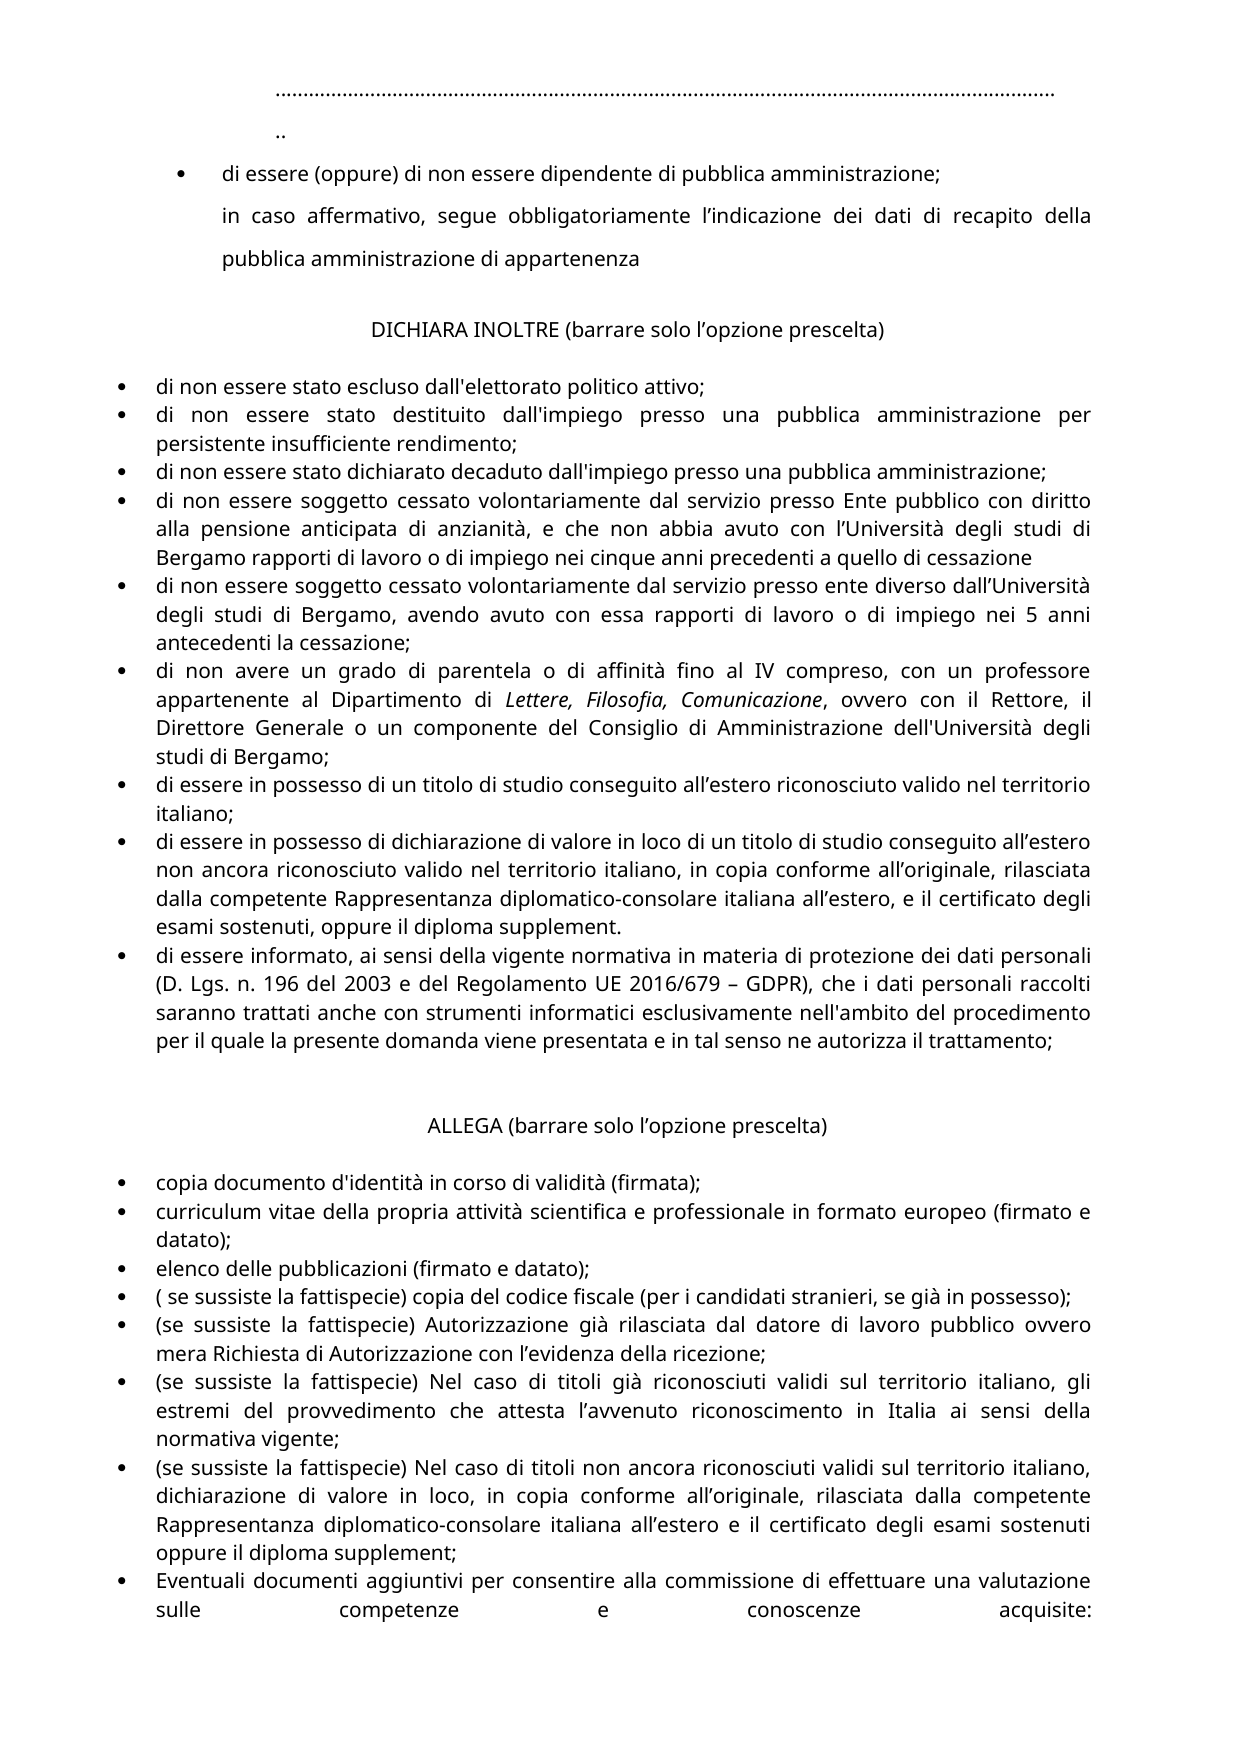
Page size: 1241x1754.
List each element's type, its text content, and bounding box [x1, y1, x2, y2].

list di non essere soggetto cessato volontariamente dal servizio presso Ente pubblico con diritto alla pensione anticipata di anzianità, e che non abbia avuto con l’Università degli studi di Bergamo rapporti di lavoro o di impiego nei cinque anni precedenti a quello di cessazione [118, 486, 1092, 571]
list di non essere stato destituito dall'impiego presso una pubblica amministrazione per persistente insufficiente rendimento; [118, 401, 1092, 457]
text ALLEGA (barrare solo l’opzione prescelta) [162, 1112, 1092, 1140]
list di non essere stato escluso dall'elettorato politico attivo; [118, 372, 1092, 401]
text in caso affermativo, segue obbligatoriamente l’indicazione dei dati di recapito della pubblica amministrazione di appartenenza [222, 202, 1092, 273]
list di non essere soggetto cessato volontariamente dal servizio presso ente diverso dall’Università degli studi di Bergamo, avendo avuto con essa rapporti di lavoro o di impiego nei 5 anni antecedenti la cessazione; [118, 571, 1092, 657]
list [237, 74, 1063, 145]
list elenco delle pubblicazioni (firmato e datato); [118, 1254, 1092, 1282]
list di essere (oppure) di non essere dipendente di pubblica amministrazione; [177, 159, 1092, 187]
list di non essere stato dichiarato decaduto dall'impiego presso una pubblica amministrazione; [118, 457, 1092, 486]
list di essere in possesso di un titolo di studio conseguito all’estero riconosciuto valido nel territorio italiano; [118, 770, 1092, 827]
text DICHIARA INOLTRE (barrare solo l’opzione prescelta) [162, 315, 1092, 344]
list (se sussiste la fattispecie) Autorizzazione già rilasciata dal datore di lavoro pubblico ovvero mera Richiesta di Autorizzazione con l’evidenza della ricezione; [118, 1311, 1092, 1367]
list (se sussiste la fattispecie) Nel caso di titoli già riconosciuti validi sul territorio italiano, gli estremi del provvedimento che attesta l’avvenuto riconoscimento in Italia ai sensi della normativa vigente; [118, 1367, 1092, 1453]
list (se sussiste la fattispecie) Nel caso di titoli non ancora riconosciuti validi sul territorio italiano, dichiarazione di valore in loco, in copia conforme all’originale, rilasciata dalla competente Rappresentanza diplomatico-consolare italiana all’estero e il certificato degli esami sostenuti oppure il diploma supplement; [118, 1453, 1092, 1567]
list di essere in possesso di dichiarazione di valore in loco di un titolo di studio conseguito all’estero non ancora riconosciuto valido nel territorio italiano, in copia conforme all’originale, rilasciata dalla competente Rappresentanza diplomatico-consolare italiana all’estero, e il certificato degli esami sostenuti, oppure il diploma supplement. [118, 827, 1092, 941]
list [118, 1567, 1092, 1623]
list curriculum vitae della propria attività scientifica e professionale in formato europeo (firmato e datato); [118, 1197, 1092, 1254]
list ( se sussiste la fattispecie) copia del codice fiscale (per i candidati stranieri, se già in possesso); [118, 1282, 1092, 1311]
list di essere informato, ai sensi della vigente normativa in materia di protezione dei dati personali (D. Lgs. n. 196 del 2003 e del Regolamento UE 2016/679 – GDPR), che i dati personali raccolti saranno trattati anche con strumenti informatici esclusivamente nell'ambito del procedimento per il quale la presente domanda viene presentata e in tal senso ne autorizza il trattamento; [118, 941, 1092, 1055]
list di non avere un grado di parentela o di affinità fino al IV compreso, con un professore appartenente al Dipartimento di Lettere, Filosofia, Comunicazione, ovvero con il Rettore, il Direttore Generale o un componente del Consiglio di Amministrazione dell'Università degli studi di Bergamo; [118, 657, 1092, 770]
list copia documento d'identità in corso di validità (firmata); [118, 1168, 1092, 1197]
